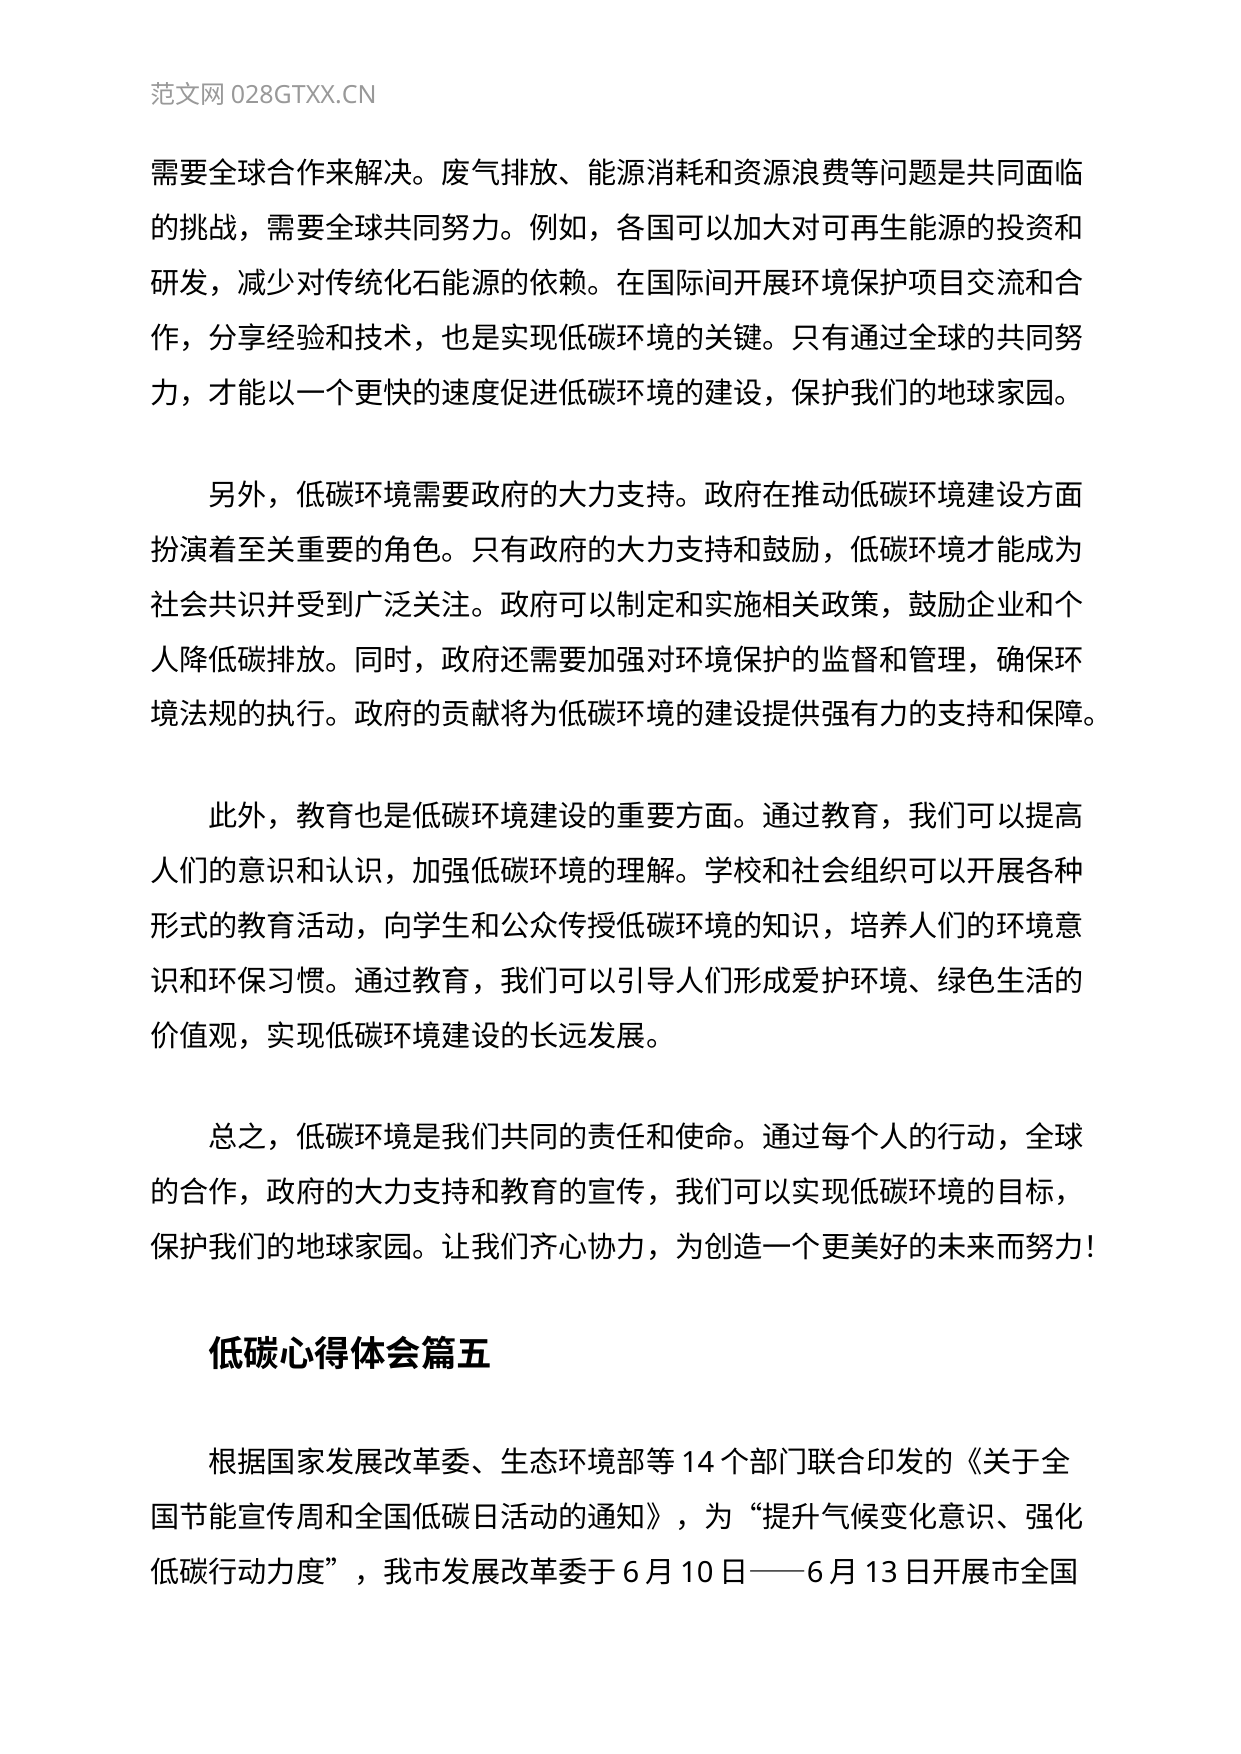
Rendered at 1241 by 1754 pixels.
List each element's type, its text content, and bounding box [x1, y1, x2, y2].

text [150, 1439, 1090, 1591]
text 此外，教育也是低碳环境建设的重要方面。通过教育，我们可以提高人们的意识和认识，加强低碳环境的理解。学校和社会组织可以开展各种形式的教育活动，向学生和公众传授低碳环境的知识，培养人们的环境意识和环保习惯。通过教育，我们可以引导人们形成爱护环境、绿色生活的价值观，实现低碳环境建设的长远发展。 [150, 793, 1090, 1054]
text 总之，低碳环境是我们共同的责任和使命。通过每个人的行动，全球的合作，政府的大力支持和教育的宣传，我们可以实现低碳环境的目标，保护我们的地球家园。让我们齐心协力，为创造一个更美好的未来而努力！ [150, 1114, 1090, 1266]
text 另外，低碳环境需要政府的大力支持。政府在推动低碳环境建设方面扮演着至关重要的角色。只有政府的大力支持和鼓励，低碳环境才能成为社会共识并受到广泛关注。政府可以制定和实施相关政策，鼓励企业和个人降低碳排放。同时，政府还需要加强对环境保护的监督和管理，确保环境法规的执行。政府的贡献将为低碳环境的建设提供强有力的支持和保障。 [150, 471, 1090, 733]
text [150, 150, 1090, 412]
text 低碳心得体会篇五 [150, 1326, 1090, 1377]
